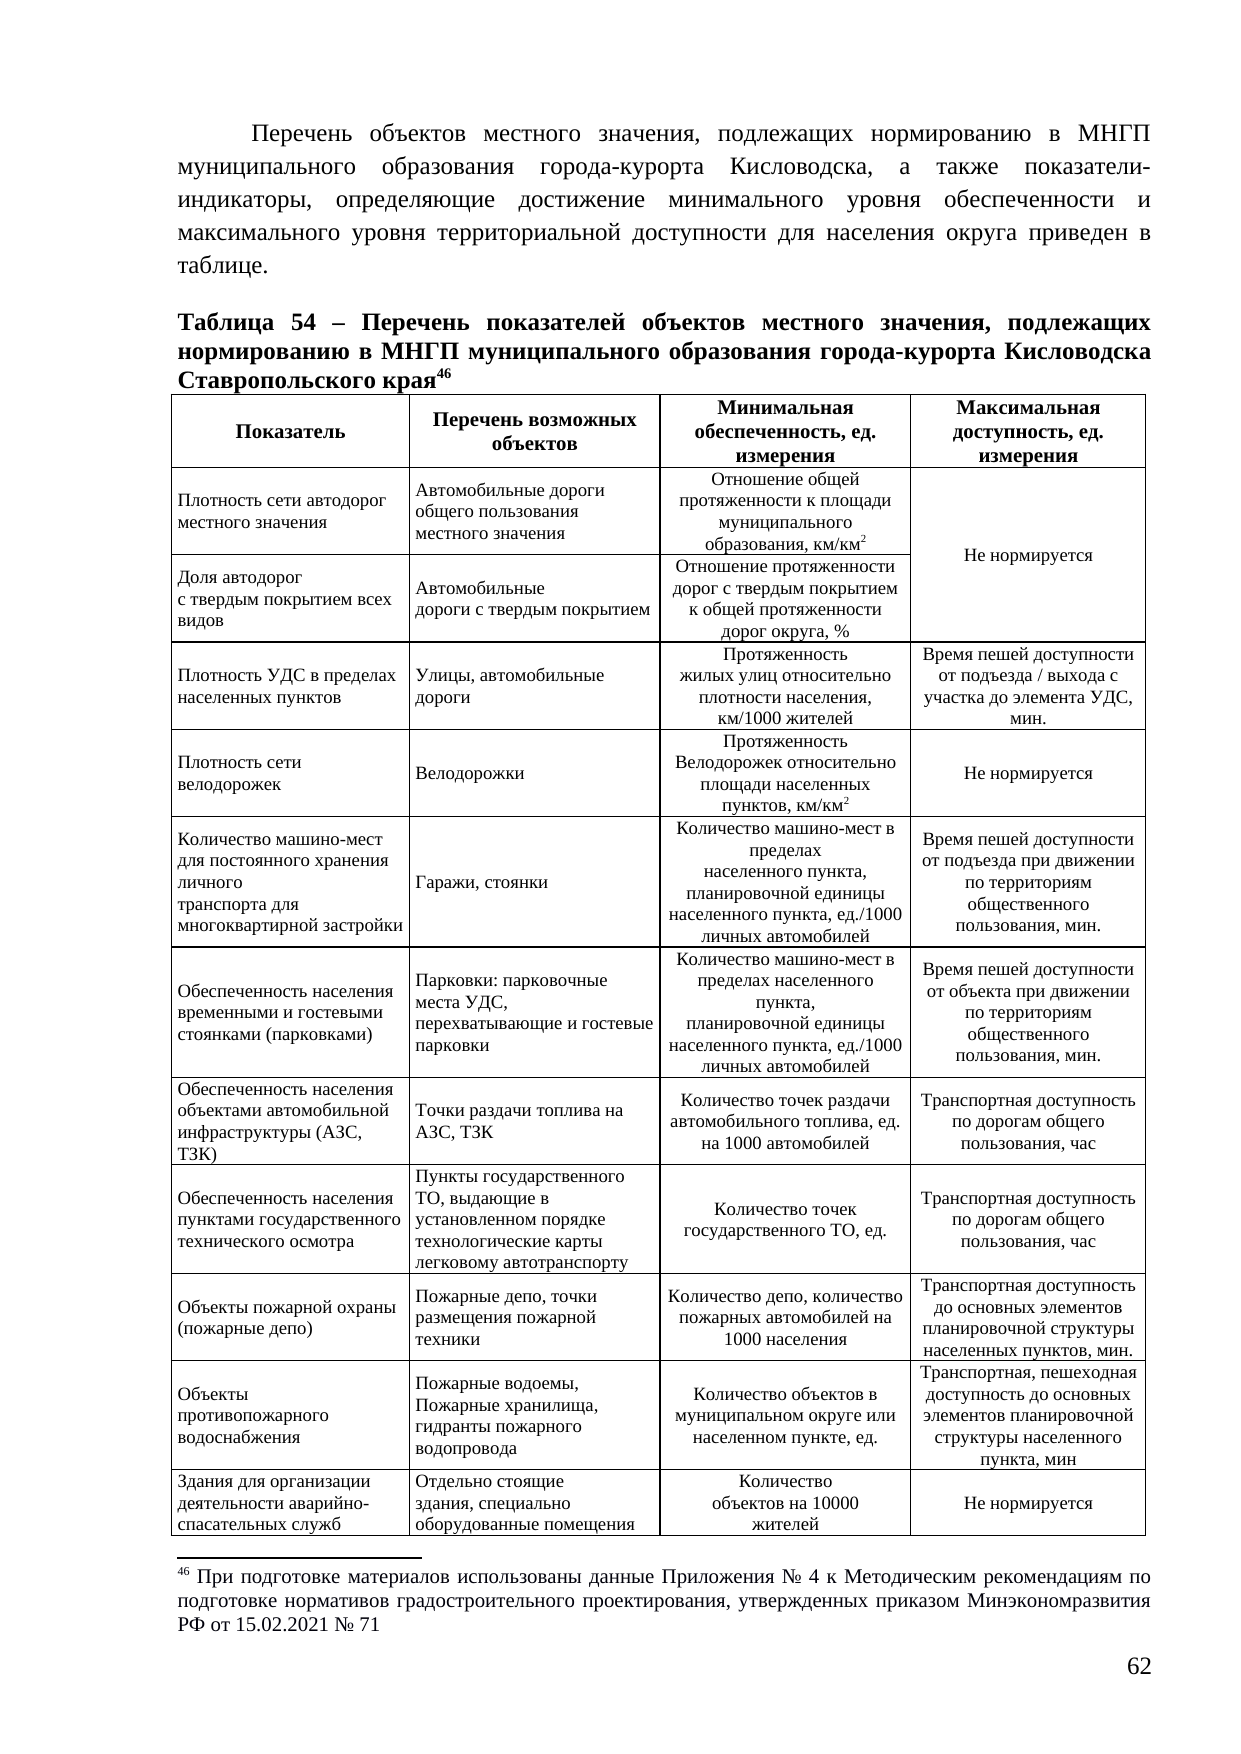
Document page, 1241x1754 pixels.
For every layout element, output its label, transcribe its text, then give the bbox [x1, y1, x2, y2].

table_cell Объекты противопожарного водоснабжения [172, 1361, 409, 1469]
table_cell Плотность сети велодорожек [172, 730, 409, 816]
table_cell Обеспеченность населения пунктами государственного технического осмотра [172, 1165, 409, 1273]
table_cell Парковки: парковочные места УДС, перехватывающие и гостевые парковки [410, 948, 659, 1077]
table_cell Протяженность жилых улиц относительно плотности населения, км/1000 жителей [661, 643, 910, 729]
table_cell Пункты государственного ТО, выдающие в установленном порядке технологические карты легковому автотранспорту [410, 1165, 659, 1273]
table_cell Обеспеченность населения объектами автомобильной инфраструктуры (АЗС, ТЗК) [172, 1078, 409, 1164]
table_cell Отношение протяженности дорог с твердым покрытием к общей протяженности дорог округа, % [661, 555, 910, 641]
table_cell Количество объектов в муниципальном округе или населенном пункте, ед. [661, 1361, 910, 1469]
table_header Максимальная доступность, ед. измерения [911, 395, 1145, 467]
table_cell Велодорожки [410, 730, 659, 816]
table_cell Транспортная доступность по дорогам общего пользования, час [911, 1078, 1145, 1164]
table_cell Отдельно стоящие здания, специально оборудованные помещения [410, 1470, 659, 1535]
table_cell Улицы, автомобильные дороги [410, 643, 659, 729]
table_cell Отношение общей протяженности к площади муниципального образования, км/км2 [661, 468, 910, 554]
table_cell Время пешей доступности от подъезда / выхода с участка до элемента УДС, мин. [911, 643, 1145, 729]
table_header Показатель [172, 395, 409, 467]
text Перечень объектов местного значения, подлежащих нормированию в МНГП муниципального образования города-курорта Кисловодска, а также показатели-индикаторы, определяющие достижение минимального уровня обеспеченности и максимального уровня территориальной доступности для населения округа приведен в таблице. [177, 118, 1152, 279]
table_cell Количество объектов на 10000 жителей [661, 1470, 910, 1535]
table_cell Не нормируется [911, 730, 1145, 816]
table_cell Не нормируется [911, 1470, 1145, 1535]
table_cell Обеспеченность населения временными и гостевыми стоянками (парковками) [172, 948, 409, 1077]
table_cell Пожарные депо, точки размещения пожарной техники [410, 1274, 659, 1360]
table_cell Здания для организации деятельности аварийно-спасательных служб [172, 1470, 409, 1535]
table_cell Количество точек государственного ТО, ед. [661, 1165, 910, 1273]
table_cell Время пешей доступности от объекта при движении по территориям общественного пользования, мин. [911, 948, 1145, 1077]
table_header Перечень возможных объектов [410, 395, 659, 467]
table_cell Пожарные водоемы, Пожарные хранилища, гидранты пожарного водопровода [410, 1361, 659, 1469]
table_cell Гаражи, стоянки [410, 817, 659, 946]
table_cell Количество машино-мест в пределах населенного пункта, планировочной единицы населенного пункта, ед./1000 личных автомобилей [661, 948, 910, 1077]
table_cell Количество точек раздачи автомобильного топлива, ед. на 1000 автомобилей [661, 1078, 910, 1164]
table_cell Транспортная доступность до основных элементов планировочной структуры населенных пунктов, мин. [911, 1274, 1145, 1360]
table_cell Плотность УДС в пределах населенных пунктов [172, 643, 409, 729]
table_cell Плотность сети автодорог местного значения [172, 468, 409, 554]
table_cell Транспортная доступность по дорогам общего пользования, час [911, 1165, 1145, 1273]
table_cell Количество депо, количество пожарных автомобилей на 1000 населения [661, 1274, 910, 1360]
table_cell Точки раздачи топлива на АЗС, ТЗК [410, 1078, 659, 1164]
table_cell Не нормируется [911, 468, 1145, 641]
table_header Минимальная обеспеченность, ед. измерения [661, 395, 910, 467]
table_cell Количество машино-мест в пределах населенного пункта, планировочной единицы населенного пункта, ед./1000 личных автомобилей [661, 817, 910, 946]
table_cell Протяженность Велодорожек относительно площади населенных пунктов, км/км2 [661, 730, 910, 816]
table_cell Доля автодорог с твердым покрытием всех видов [172, 555, 409, 641]
table_cell Время пешей доступности от подъезда при движении по территориям общественного пользования, мин. [911, 817, 1145, 946]
table_cell Количество машино-мест для постоянного хранения личного транспорта для многоквартирной застройки [172, 817, 409, 946]
table_cell Транспортная, пешеходная доступность до основных элементов планировочной структуры населенного пункта, мин [911, 1361, 1145, 1469]
table_cell Автомобильные дороги общего пользования местного значения [410, 468, 659, 554]
table_cell Объекты пожарной охраны (пожарные депо) [172, 1274, 409, 1360]
table_cell Автомобильные дороги с твердым покрытием [410, 555, 659, 641]
